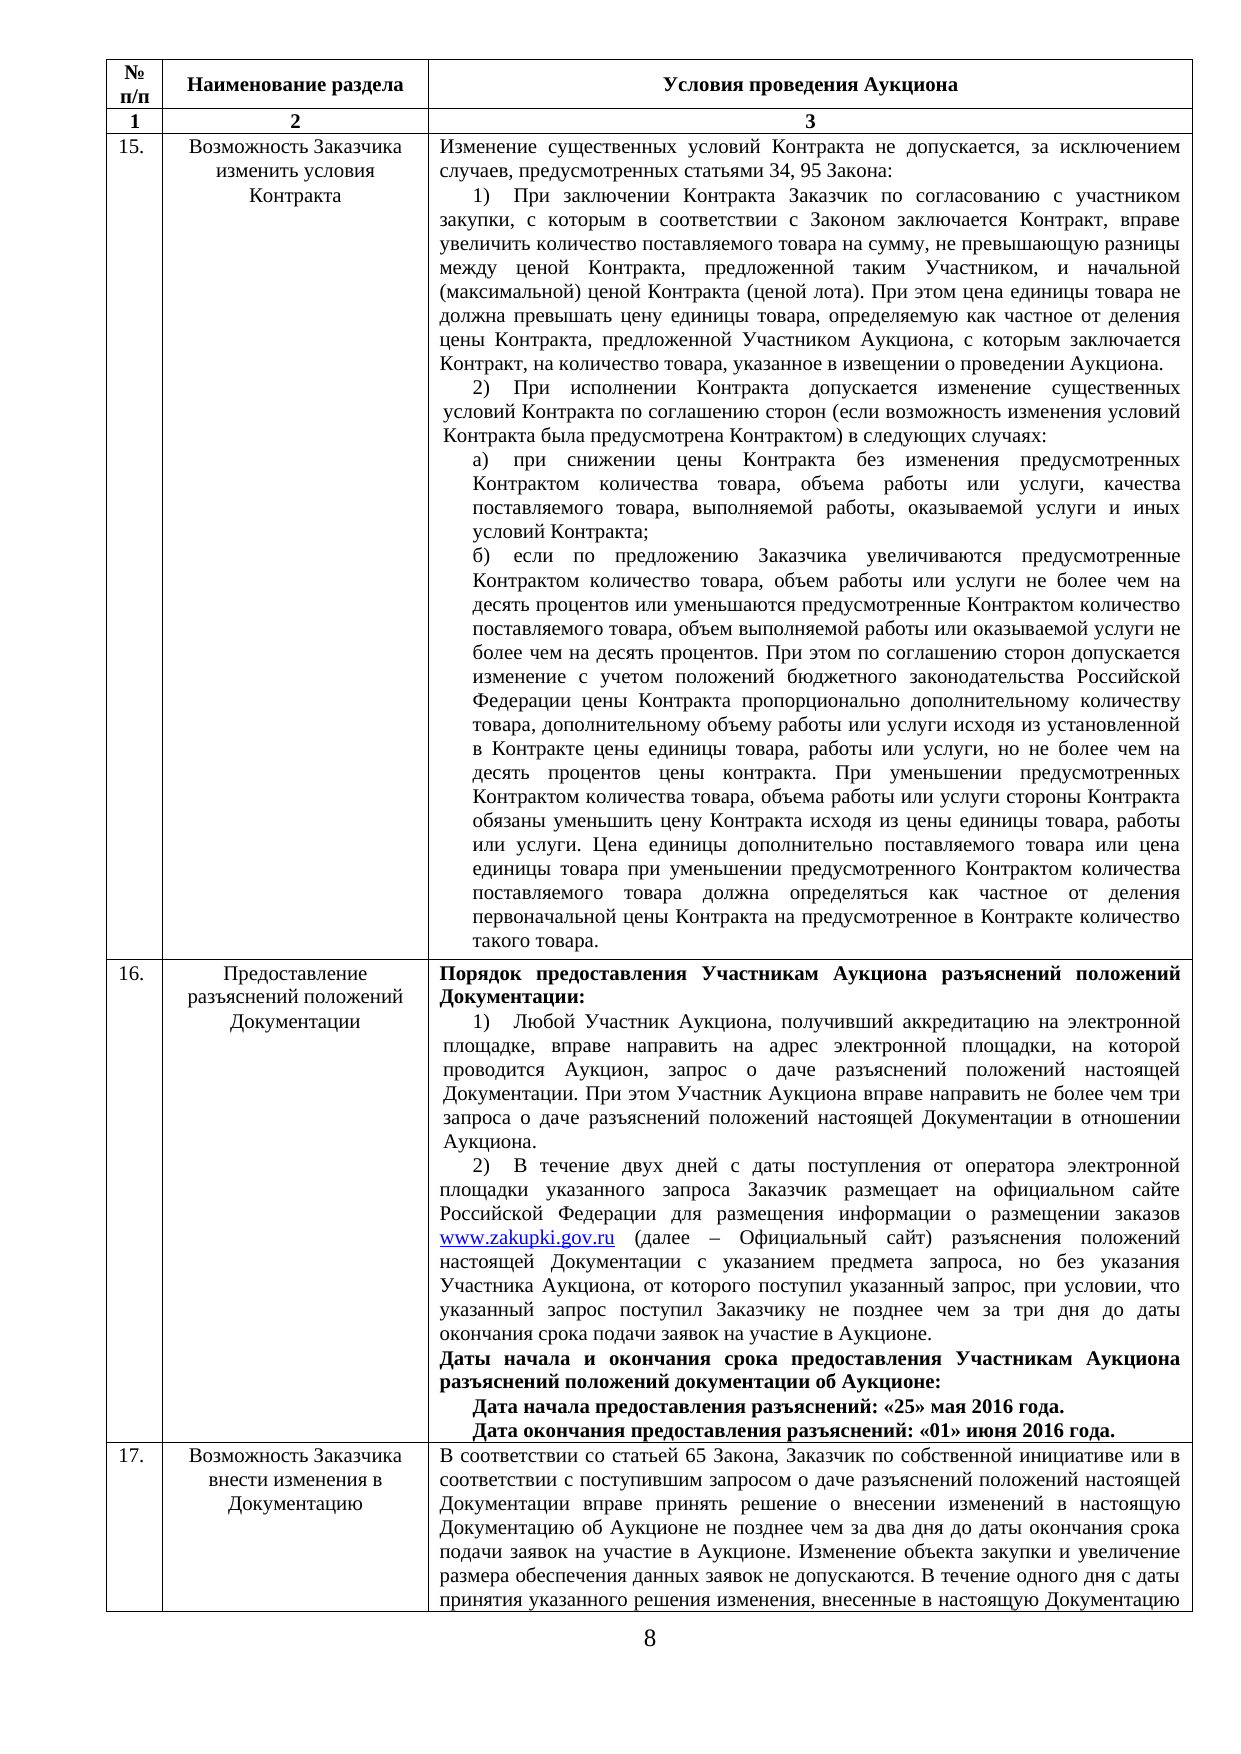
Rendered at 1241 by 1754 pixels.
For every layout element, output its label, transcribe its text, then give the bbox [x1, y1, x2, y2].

table_cell 2 [163, 109, 428, 133]
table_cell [163, 1443, 428, 1611]
table_cell Изменение существенных условий Контракта не допускается, за исключением случаев, предусмотренных статьями 34, 95 Закона: При заключении Контракта Заказчик по согласованию с участником закупки, с которым в соответствии с Законом заключается Контракт, вправе увеличить количество поставляемого товара на сумму, не превышающую разницы между ценой Контракта, предложенной таким Участником, и начальной (максимальной) ценой Контракта (ценой лота). При этом цена единицы товара не должна превышать цену единицы товара, определяемую как частное от деления цены Контракта, предложенной Участником Аукциона, с которым заключается Контракт, на количество товара, указанное в извещении о проведении Аукциона. При исполнении Контракта допускается изменение существенных условий Контракта по соглашению сторон (если возможность изменения условий Контракта была предусмотрена Контрактом) в следующих случаях: а) при снижении цены Контракта без изменения предусмотренных Контрактом количества товара, объема работы или услуги, качества поставляемого товара, выполняемой работы, оказываемой услуги и иных условий Контракта; б) если по предложению Заказчика увеличиваются предусмотренные Контрактом количество товара, объем работы или услуги не более чем на десять процентов или уменьшаются предусмотренные Контрактом количество поставляемого товара, объем выполняемой работы или оказываемой услуги не более чем на десять процентов. При этом по соглашению сторон допускается изменение с учетом положений бюджетного законодательства Российской Федерации цены Контракта пропорционально дополнительному количеству товара, дополнительному объему работы или услуги исходя из установленной в Контракте цены единицы товара, работы или услуги, но не более чем на десять процентов цены контракта. При уменьшении предусмотренных Контрактом количества товара, объема работы или услуги стороны Контракта обязаны уменьшить цену Контракта исходя из цены единицы товара, работы или услуги. Цена единицы дополнительно поставляемого товара или цена единицы товара при уменьшении предусмотренного Контрактом количества поставляемого товара должна определяться как частное от деления первоначальной цены Контракта на предусмотренное в Контракте количество такого товара. [429, 134, 1192, 959]
table_header Условия проведения Аукциона [429, 60, 1192, 108]
table_cell 3 [429, 109, 1192, 133]
table_cell Предоставление разъяснений положений Документации [163, 960, 428, 1442]
table_cell 1 [107, 109, 162, 133]
table_cell Возможность Заказчика изменить условия Контракта [163, 134, 428, 959]
table_cell [107, 960, 162, 1442]
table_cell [429, 1443, 1192, 1611]
table_cell 15. [107, 134, 162, 959]
table_cell [107, 1443, 162, 1611]
table_cell Порядок предоставления Участникам Аукциона разъяснений положений Документации: Любой Участник Аукциона, получивший аккредитацию на электронной площадке, вправе направить на адрес электронной площадки, на которой проводится Аукцион, запрос о даче разъяснений положений настоящей Документации. При этом Участник Аукциона вправе направить не более чем три запроса о даче разъяснений положений настоящей Документации в отношении Аукциона. В течение двух дней с даты поступления от оператора электронной площадки указанного запроса Заказчик размещает на официальном сайте Российской Федерации для размещения информации о размещении заказов www.zakupki.gov.ru (далее – Официальный сайт) разъяснения положений настоящей Документации с указанием предмета запроса, но без указания Участника Аукциона, от которого поступил указанный запрос, при условии, что указанный запрос поступил Заказчику не позднее чем за три дня до даты окончания срока подачи заявок на участие в Аукционе. Даты начала и окончания срока предоставления Участникам Аукциона разъяснений положений документации об Аукционе: Дата начала предоставления разъяснений: «25» мая 2016 года. Дата окончания предоставления разъяснений: «01» июня 2016 года. [429, 960, 1192, 1442]
table_header № п/п [107, 60, 162, 108]
table_header Наименование раздела [163, 60, 428, 108]
